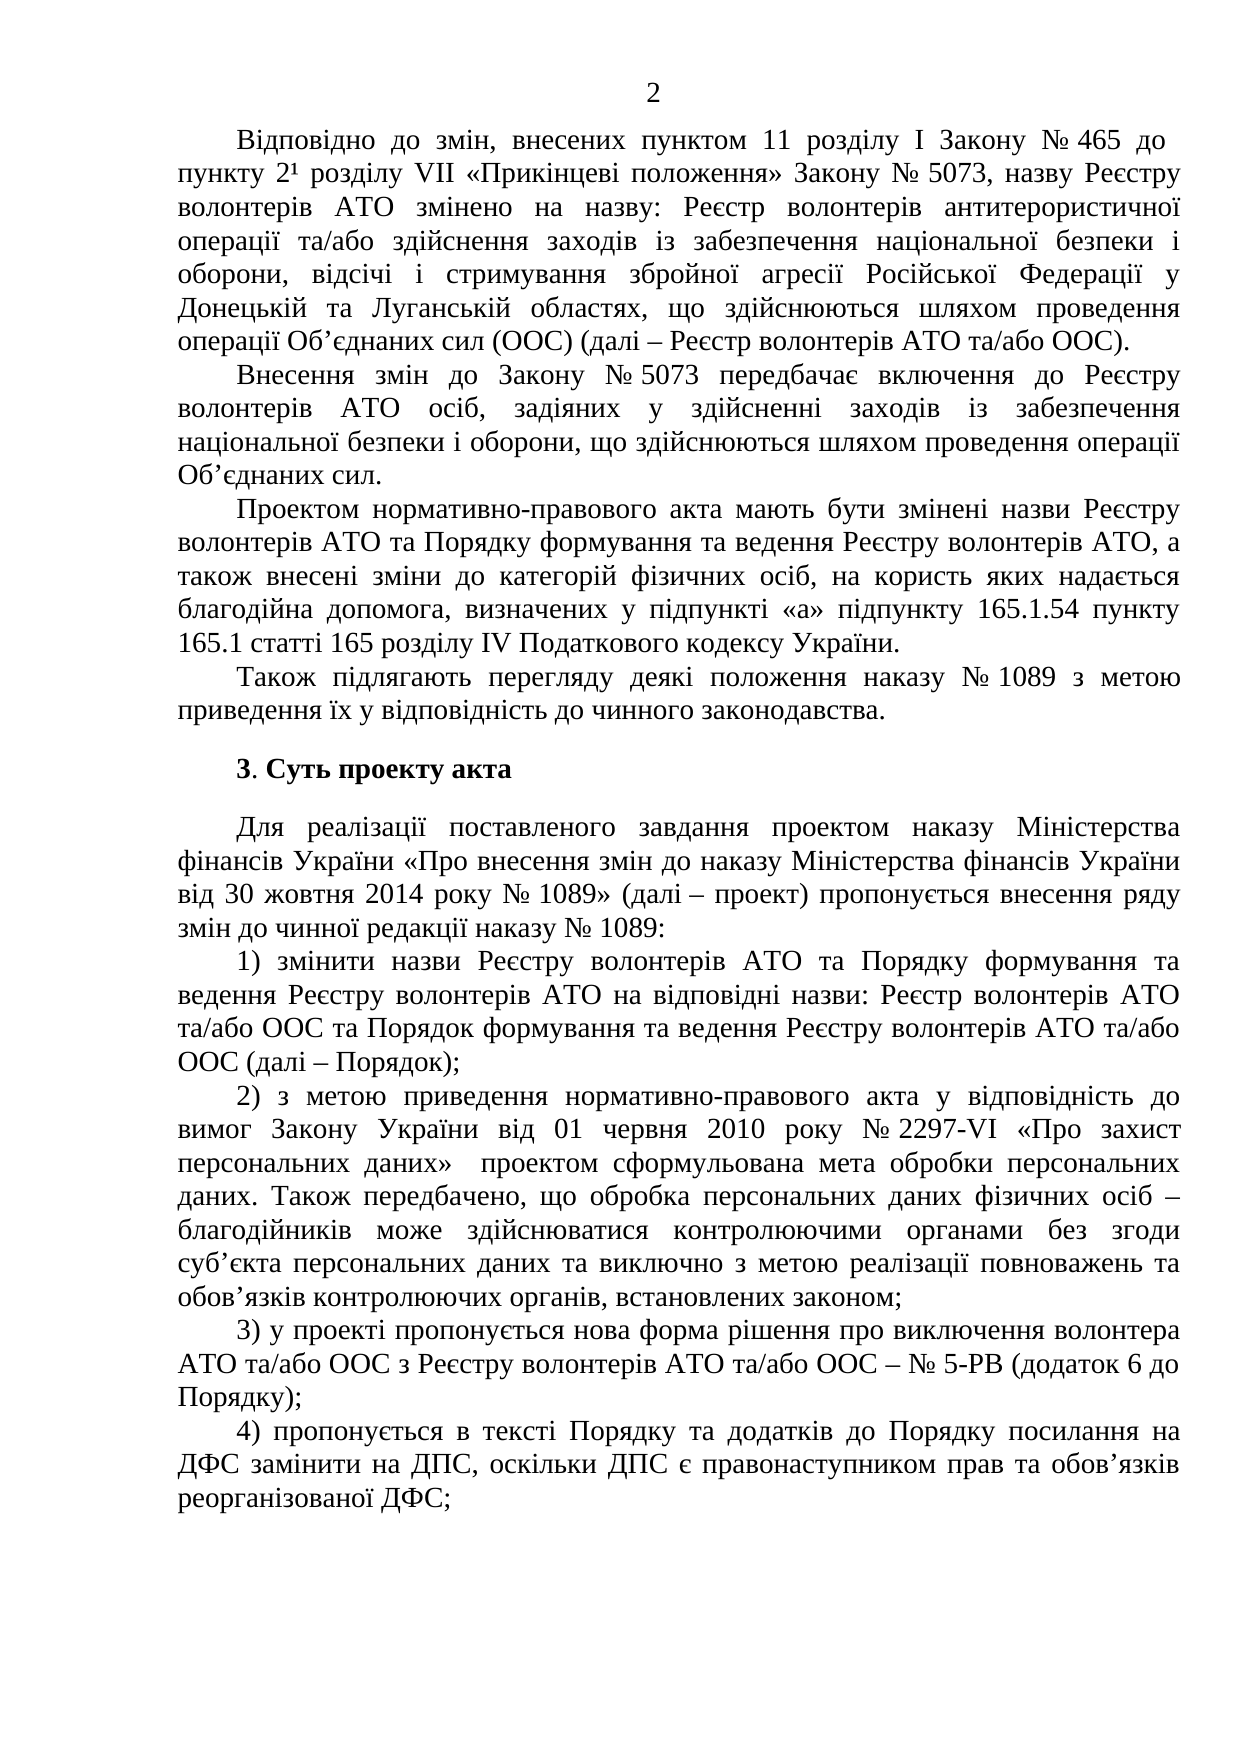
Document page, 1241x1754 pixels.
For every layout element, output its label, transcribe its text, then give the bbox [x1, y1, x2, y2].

text Для реалізації поставленого завдання проектом наказу Міністерства фінансів України «Про внесення змін до наказу Міністерства фінансів України від 30 жовтня 2014 року № 1089» (далі – проект) пропонується внесення ряду змін до чинної редакції наказу № 1089: [177, 809, 1181, 943]
text Проектом нормативно-правового акта мають бути змінені назви Реєстру волонтерів АТО та Порядку формування та ведення Реєстру волонтерів АТО, а також внесені зміни до категорій фізичних осіб, на користь яких надається благодійна допомога, визначених у підпункті «а» підпункту 165.1.54 пункту 165.1 статті 165 розділу IV Податкового кодексу України. [177, 491, 1181, 659]
text 4) пропонується в тексті Порядку та додатків до Порядку посилання на ДФС замінити на ДПС, оскільки ДПС є правонаступником прав та обов’язків реорганізованої ДФС; [177, 1413, 1181, 1514]
text 3) у проекті пропонується нова форма рішення про виключення волонтера АТО та/або ООС з Реєстру волонтерів АТО та/або ООС – № 5-РВ (додаток 6 до Порядку); [177, 1312, 1181, 1413]
text Також підлягають перегляду деякі положення наказу № 1089 з метою приведення їх у відповідність до чинного законодавства. [177, 659, 1181, 726]
text 2) з метою приведення нормативно-правового акта у відповідність до вимог Закону України від 01 червня 2010 року № 2297-VI «Про захист персональних даних» проектом сформульована мета обробки персональних даних. Також передбачено, що обробка персональних даних фізичних осіб – благодійників може здійснюватися контролюючими органами без згоди суб’єкта персональних даних та виключно з метою реалізації повноважень та обов’язків контролюючих органів, встановлених законом; [177, 1078, 1181, 1312]
text 1) змінити назви Реєстру волонтерів АТО та Порядку формування та ведення Реєстру волонтерів АТО на відповідні назви: Реєстр волонтерів АТО та/або ООС та Порядок формування та ведення Реєстру волонтерів АТО та/або ООС (далі – Порядок); [177, 943, 1181, 1078]
text Внесення змін до Закону № 5073 передбачає включення до Реєстру волонтерів АТО осіб, задіяних у здійсненні заходів із забезпечення національної безпеки і оборони, що здійснюються шляхом проведення операції Об’єднаних сил. [177, 357, 1181, 491]
text Відповідно до змін, внесених пунктом 11 розділу I Закону № 465 до пункту 2¹ розділу VII «Прикінцеві положення» Закону № 5073, назву Реєстру волонтерів АТО змінено на назву: Реєстр волонтерів антитерористичної операції та/або здійснення заходів із забезпечення національної безпеки і оборони, відсічі і стримування збройної агресії Російської Федерації у Донецькій та Луганській областях, що здійснюються шляхом проведення операції Об’єднаних сил (ООС) (далі – Реєстр волонтерів АТО та/або ООС). [177, 122, 1181, 357]
text 3. Суть проекту акта [177, 751, 1181, 784]
